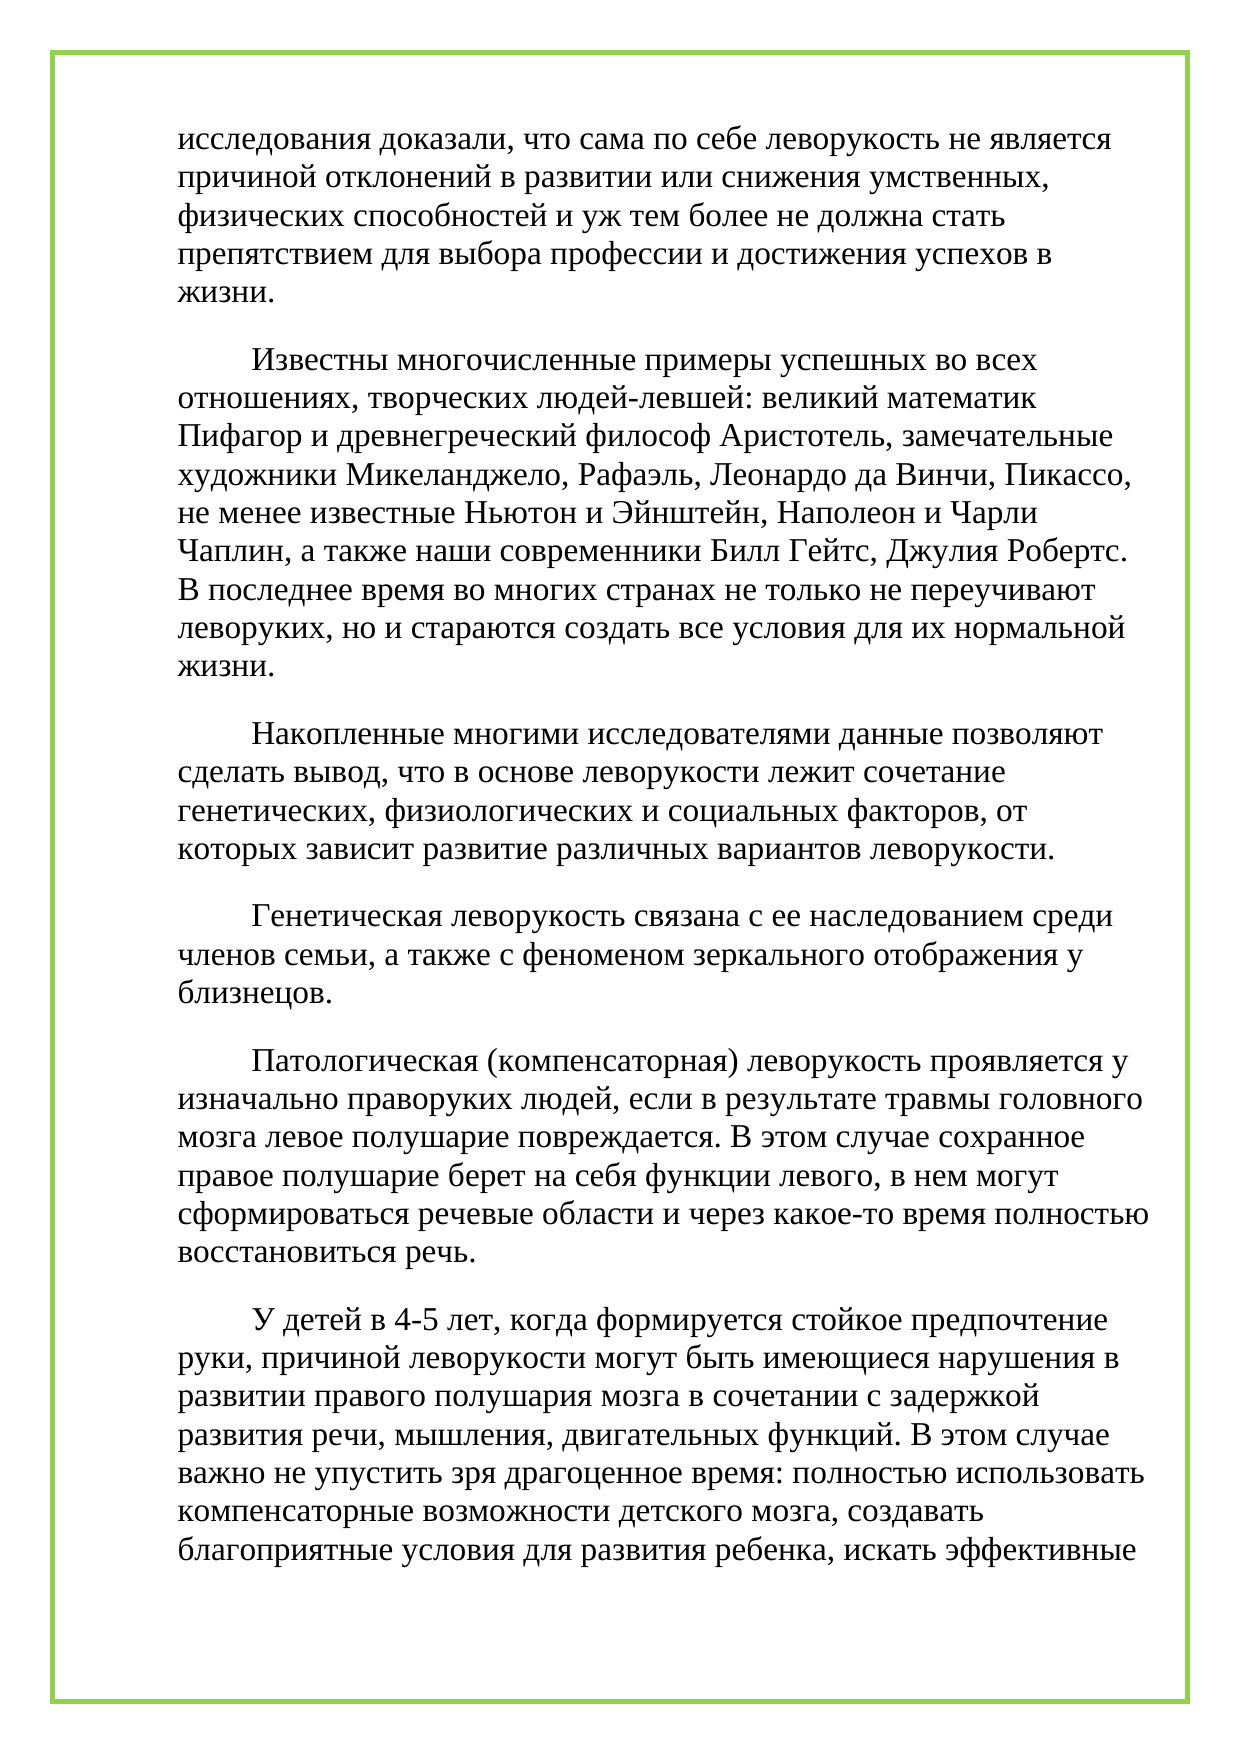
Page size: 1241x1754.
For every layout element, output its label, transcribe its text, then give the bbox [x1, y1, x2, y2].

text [177, 118, 1152, 310]
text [177, 1299, 1152, 1567]
text Патологическая (компенсаторная) леворукость проявляется у изначально праворуких людей, если в результате травмы головного мозга левое полушарие повреждается. В этом случае сохранное правое полушарие берет на себя функции левого, в нем могут сформироваться речевые области и через какое-то время полностью восстановиться речь. [177, 1040, 1152, 1270]
text Генетическая леворукость связана с ее наследованием среди членов семьи, а также с феноменом зеркального отображения у близнецов. [177, 896, 1152, 1011]
text Накопленные многими исследователями данные позволяют сделать вывод, что в основе леворукости лежит сочетание генетических, физиологических и социальных факторов, от которых зависит развитие различных вариантов леворукости. [177, 713, 1152, 866]
text Известны многочисленные примеры успешных во всех отношениях, творческих людей-левшей: великий математик Пифагор и древнегреческий философ Аристотель, замечательные художники Микеланджело, Рафаэль, Леонардо да Винчи, Пикассо, не менее известные Ньютон и Эйнштейн, Наполеон и Чарли Чаплин, а также наши современники Билл Гейтс, Джулия Робертс. В последнее время во многих странах не только не переучивают леворуких, но и стараются создать все условия для их нормальной жизни. [177, 339, 1152, 684]
